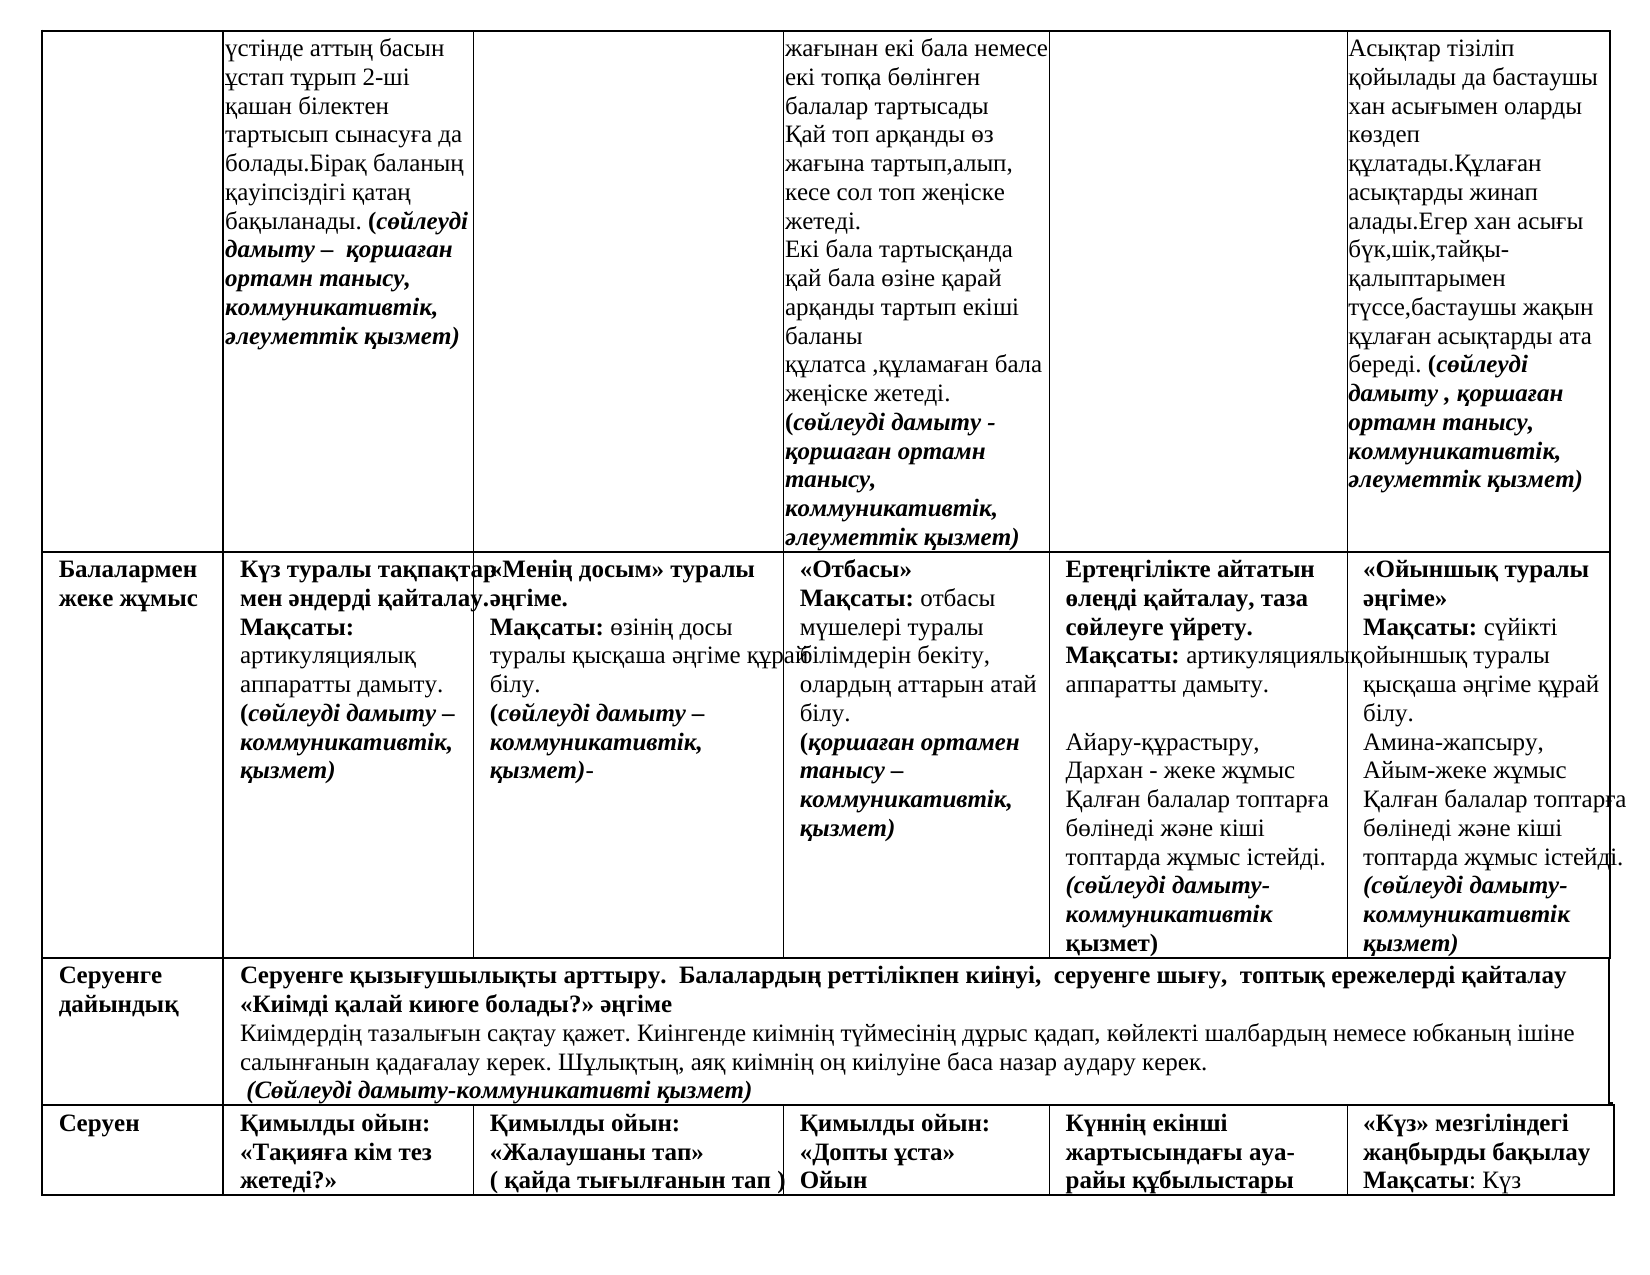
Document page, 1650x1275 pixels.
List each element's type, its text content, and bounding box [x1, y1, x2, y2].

table_cell Күз туралы тақпақтар мен әндерді қайталау. Мақсаты: артикуляциялық аппаратты дамыту. (сөйлеуді дамыту –коммуникативтік, қызмет) [224, 553, 473, 957]
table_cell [1050, 32, 1347, 551]
table_cell Серуенге дайындық [43, 959, 222, 1104]
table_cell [1348, 32, 1609, 551]
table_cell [474, 1106, 783, 1194]
table_cell Ертеңгілікте айтатын өлеңді қайталау, таза сөйлеуге үйрету. Мақсаты: артикуляциялық аппаратты дамыту. Айару-құрастыру, Дархан - жеке жұмыс Қалған балалар топтарға бөлінеді және кіші топтарда жұмыс істейді. (сөйлеуді дамыту-коммуникативтік қызмет) [1050, 553, 1347, 957]
table_cell Балалармен жеке жұмыс [43, 553, 222, 957]
table_cell Серуенге қызығушылықты арттыру. Балалардың реттілікпен киінуі, серуенге шығу, топтық ережелерді қайталау «Киімді қалай киюге болады?» әңгіме Киімдердің тазалығын сақтау қажет. Киінгенде киімнің түймесінің дұрыс қадап, көйлекті шалбардың немесе юбканың ішіне салынғанын қадағалау керек. Шұлықтың, аяқ киімнің оң киілуіне баса назар аудару керек. (Сөйлеуді дамыту-коммуникативті қызмет) [224, 959, 1608, 1104]
table_cell «Отбасы» Мақсаты: отбасы мүшелері туралы білімдерін бекіту, олардың аттарын атай білу. (қоршаған ортамен танысу –коммуникативтік, қызмет) [784, 553, 1049, 957]
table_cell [224, 1106, 473, 1194]
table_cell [224, 32, 473, 551]
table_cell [1348, 1106, 1613, 1194]
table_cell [1050, 1106, 1347, 1194]
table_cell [43, 32, 222, 551]
table_cell «Менің досым» туралы әңгіме. Мақсаты: өзінің досы туралы қысқаша әңгіме құрай білу. (сөйлеуді дамыту –коммуникативтік, қызмет)- [474, 553, 783, 957]
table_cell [474, 32, 783, 551]
table_cell Серуен [43, 1106, 222, 1194]
table_cell «Ойыншық туралы әңгіме» Мақсаты: сүйікті ойыншық туралы қысқаша әңгіме құрай білу. Амина-жапсыру, Айым-жеке жұмыс Қалған балалар топтарға бөлінеді және кіші топтарда жұмыс істейді. (сөйлеуді дамыту-коммуникативтік қызмет) [1348, 553, 1609, 957]
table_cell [784, 32, 1049, 551]
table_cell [784, 1106, 1049, 1194]
